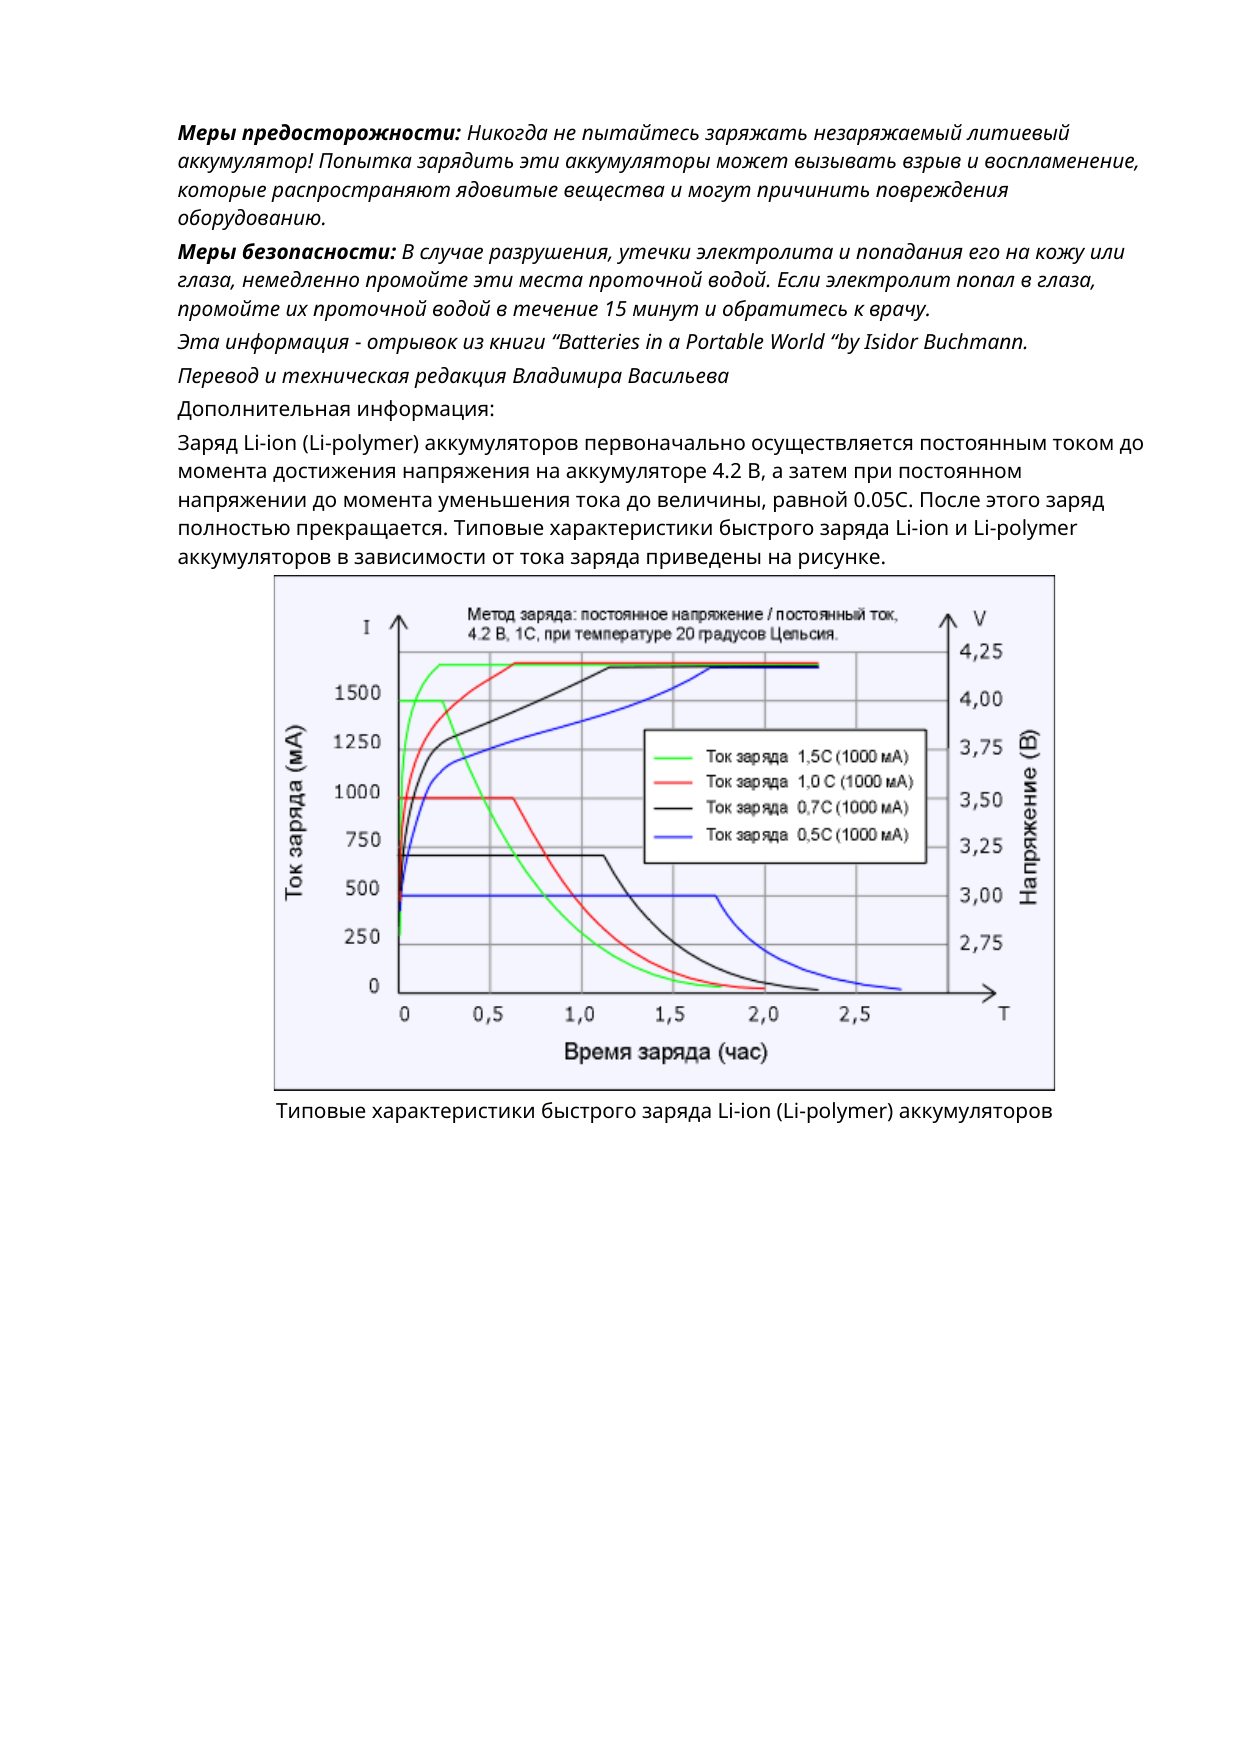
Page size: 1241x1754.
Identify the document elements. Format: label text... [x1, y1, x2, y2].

picture [273, 575, 1055, 1091]
text Меры безопасности: В случае разрушения, утечки электролита и попадания его на кожу или глаза, немедленно промойте эти места проточной водой. Если электролит попал в глаза, промойте их проточной водой в течение 15 минут и обратитесь к врачу. [177, 237, 1152, 322]
text Дополнительная информация: [177, 394, 1152, 423]
text Перевод и техническая редакция Владимира Васильева [177, 361, 1152, 389]
text Эта информация - отрывок из книги “Batteries in a Portable World “by Isidor Buchmann. [177, 327, 1152, 356]
text Заряд Li-ion (Li-polymer) аккумуляторов первоначально осуществляется постоянным током до момента достижения напряжения на аккумуляторе 4.2 В, а затем при постоянном напряжении до момента уменьшения тока до величины, равной 0.05С. После этого заряд полностью прекращается. Типовые характеристики быстрого заряда Li-ion и Li-polymer аккумуляторов в зависимости от тока заряда приведены на рисунке. [177, 428, 1152, 570]
text Типовые характеристики быстрого заряда Li-ion (Li-polymer) аккумуляторов [177, 1096, 1152, 1124]
text Меры предосторожности: Никогда не пытайтесь заряжать незаряжаемый литиевый аккумулятор! Попытка зарядить эти аккумуляторы может вызывать взрыв и воспламенение, которые распространяют ядовитые вещества и могут причинить повреждения оборудованию. [177, 118, 1152, 232]
